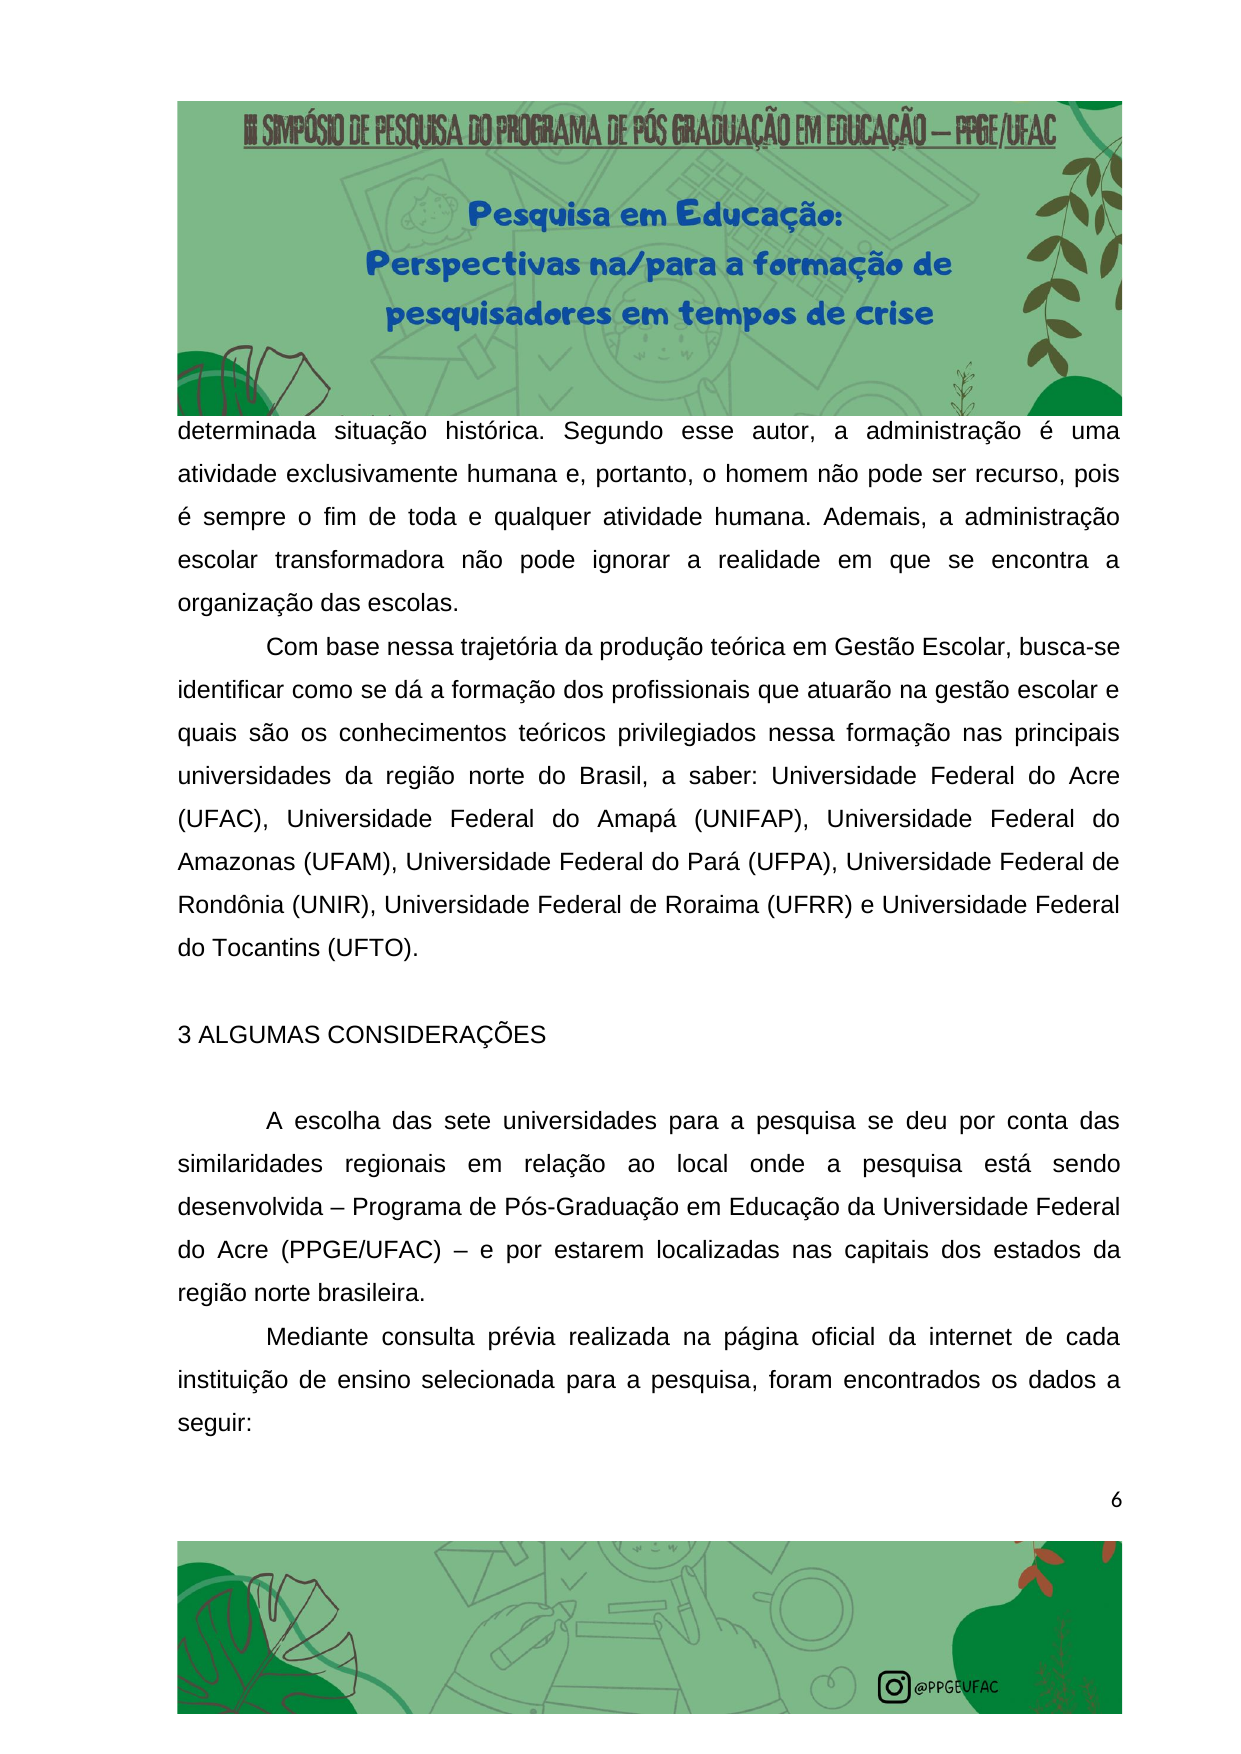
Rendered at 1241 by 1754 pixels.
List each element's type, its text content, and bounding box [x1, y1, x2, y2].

picture [177, 101, 1123, 416]
picture [177, 1541, 1123, 1714]
text Mediante consulta prévia realizada na página oficial da internet de cada instituição de ensino selecionada para a pesquisa, foram encontrados os dados a seguir: [177, 1322, 1121, 1437]
text A escolha das sete universidades para a pesquisa se deu por conta das similaridades regionais em relação ao local onde a pesquisa está sendo desenvolvida – Programa de Pós-Graduação em Educação da Universidade Federal do Acre (PPGE/UFAC) – e por estarem localizadas nas capitais dos estados da região norte brasileira. [177, 1106, 1122, 1307]
text Com base nessa trajetória da produção teórica em Gestão Escolar, busca-se identificar como se dá a formação dos profissionais que atuarão na gestão escolar e quais são os conhecimentos teóricos privilegiados nessa formação nas principais universidades da região norte do Brasil, a saber: Universidade Federal do Acre (UFAC), Universidade Federal do Amapá (UNIFAP), Universidade Federal do Amazonas (UFAM), Universidade Federal do Pará (UFPA), Universidade Federal de Rondônia (UNIR), Universidade Federal de Roraima (UFRR) e Universidade Federal do Tocantins (UFTO). [177, 632, 1121, 962]
text 3 ALGUMAS CONSIDERAÇÕES [177, 1020, 1121, 1048]
